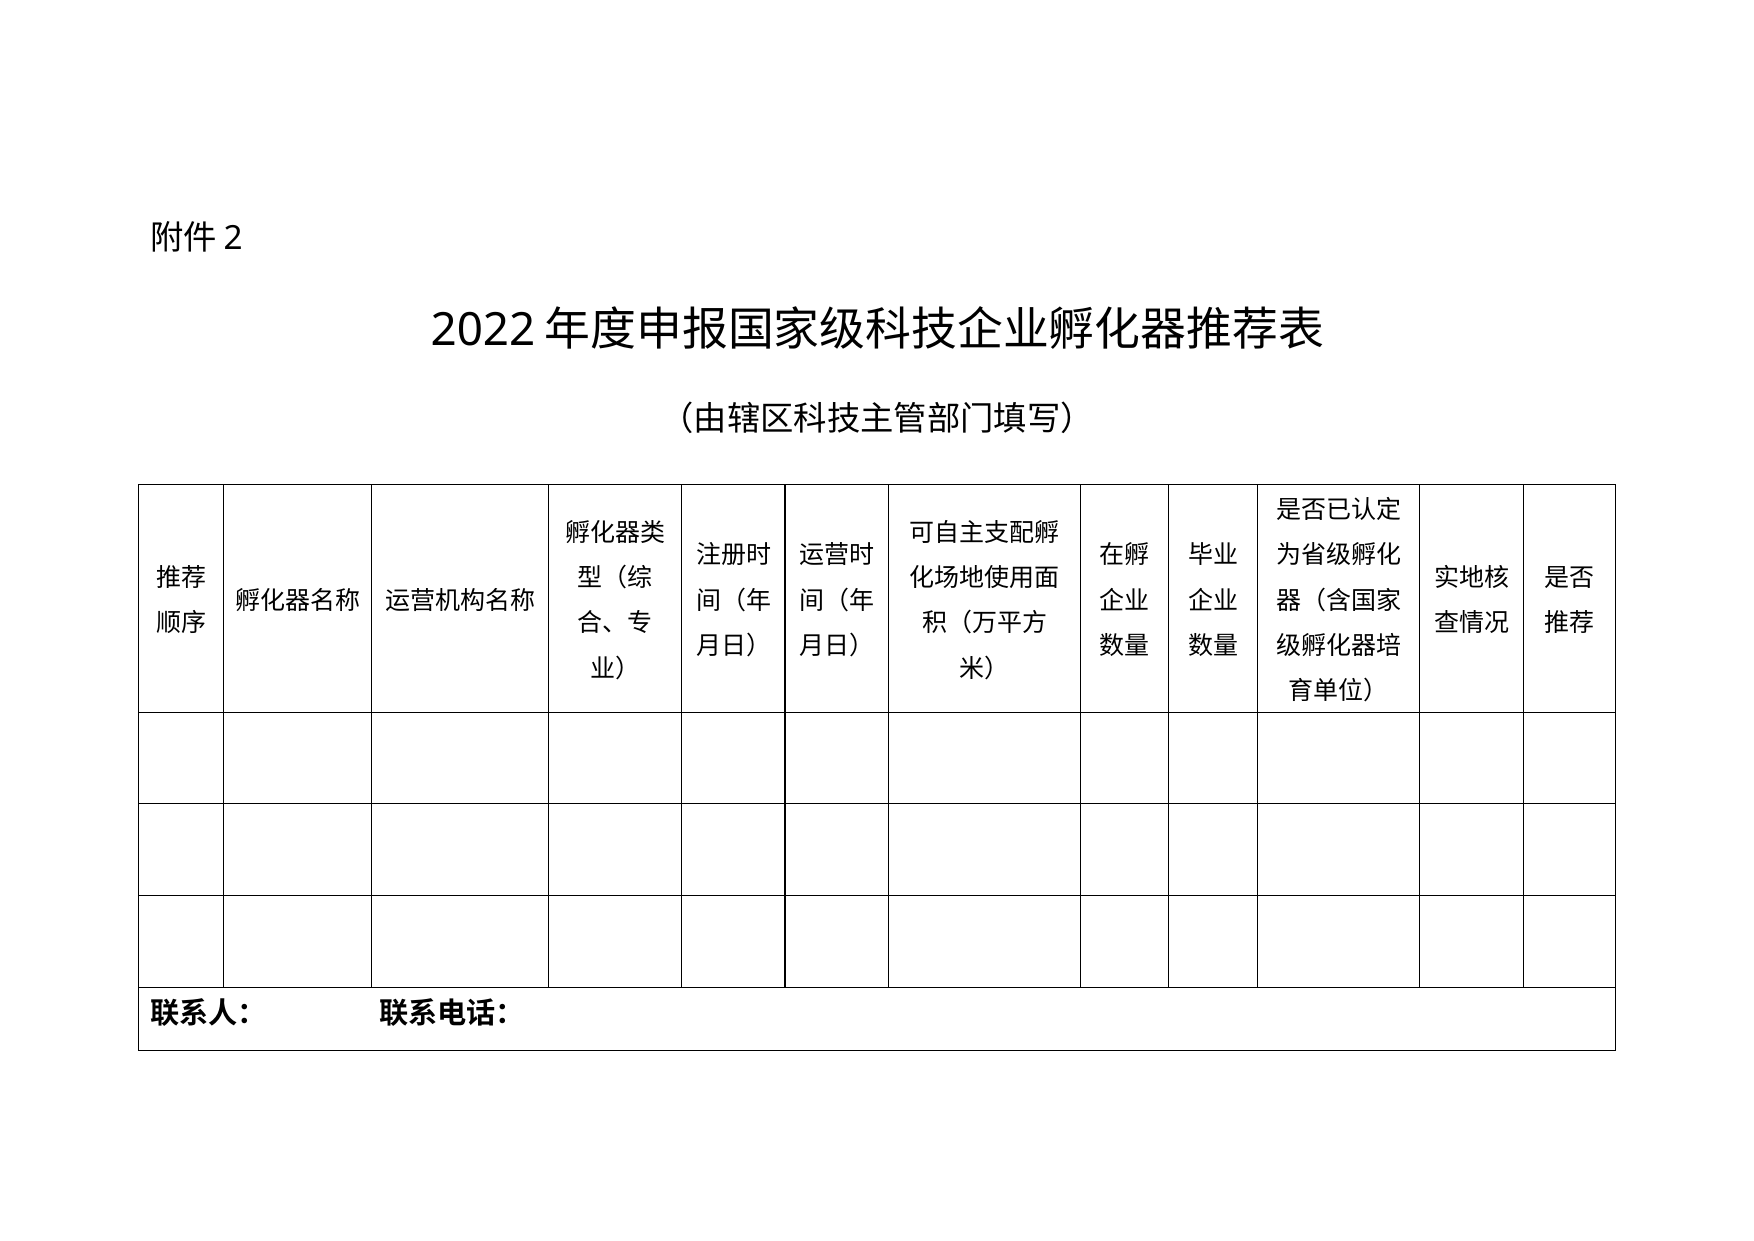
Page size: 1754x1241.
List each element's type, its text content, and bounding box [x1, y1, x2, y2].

table_header 实地核查情况 [1420, 485, 1523, 712]
table_header 运营机构名称 [372, 485, 548, 712]
table_header 是否推荐 [1524, 485, 1615, 712]
table_cell [224, 896, 371, 987]
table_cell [139, 988, 1615, 1049]
table_cell [786, 804, 888, 895]
text 附件2 [150, 189, 1604, 280]
table_cell [889, 804, 1080, 895]
table_cell [549, 804, 681, 895]
table_header 可自主支配孵化场地使用面积（万平方米） [889, 485, 1080, 712]
table_header 孵化器名称 [224, 485, 371, 712]
table_cell [549, 896, 681, 987]
table_cell [889, 896, 1080, 987]
table_header 是否已认定为省级孵化器（含国家级孵化器培育单位） [1258, 485, 1419, 712]
table_header 注册时间（年月日） [682, 485, 784, 712]
table_cell [1420, 804, 1523, 895]
table_cell [372, 713, 548, 803]
table_cell [1258, 804, 1419, 895]
table_cell [1258, 713, 1419, 803]
table_cell [682, 896, 784, 987]
table_cell [1420, 713, 1523, 803]
table_cell [1169, 804, 1257, 895]
table_cell [1420, 896, 1523, 987]
table_cell [372, 896, 548, 987]
table_cell [1524, 713, 1615, 803]
table_cell [1524, 896, 1615, 987]
table_header 推荐顺序 [139, 485, 223, 712]
table_cell [549, 713, 681, 803]
table_cell [1081, 713, 1168, 803]
table_cell [139, 896, 223, 987]
table_header 运营时间（年月日） [786, 485, 888, 712]
table_cell [224, 713, 371, 803]
table_cell [139, 713, 223, 803]
text 2022年度申报国家级科技企业孵化器推荐表 [150, 280, 1604, 371]
table_cell [1081, 804, 1168, 895]
table_header 孵化器类型（综合、专业） [549, 485, 681, 712]
table_cell [1524, 804, 1615, 895]
table_cell [224, 804, 371, 895]
table_cell [682, 713, 784, 803]
table_cell [1169, 896, 1257, 987]
table_cell [1081, 896, 1168, 987]
table_header 毕业企业数量 [1169, 485, 1257, 712]
table_cell [139, 804, 223, 895]
table_cell [889, 713, 1080, 803]
text （由辖区科技主管部门填写） [150, 371, 1604, 461]
table_cell [1258, 896, 1419, 987]
table_cell [372, 804, 548, 895]
table_cell [682, 804, 784, 895]
table_cell [1169, 713, 1257, 803]
table_cell [786, 896, 888, 987]
table_header 在孵企业数量 [1081, 485, 1168, 712]
table_cell [786, 713, 888, 803]
